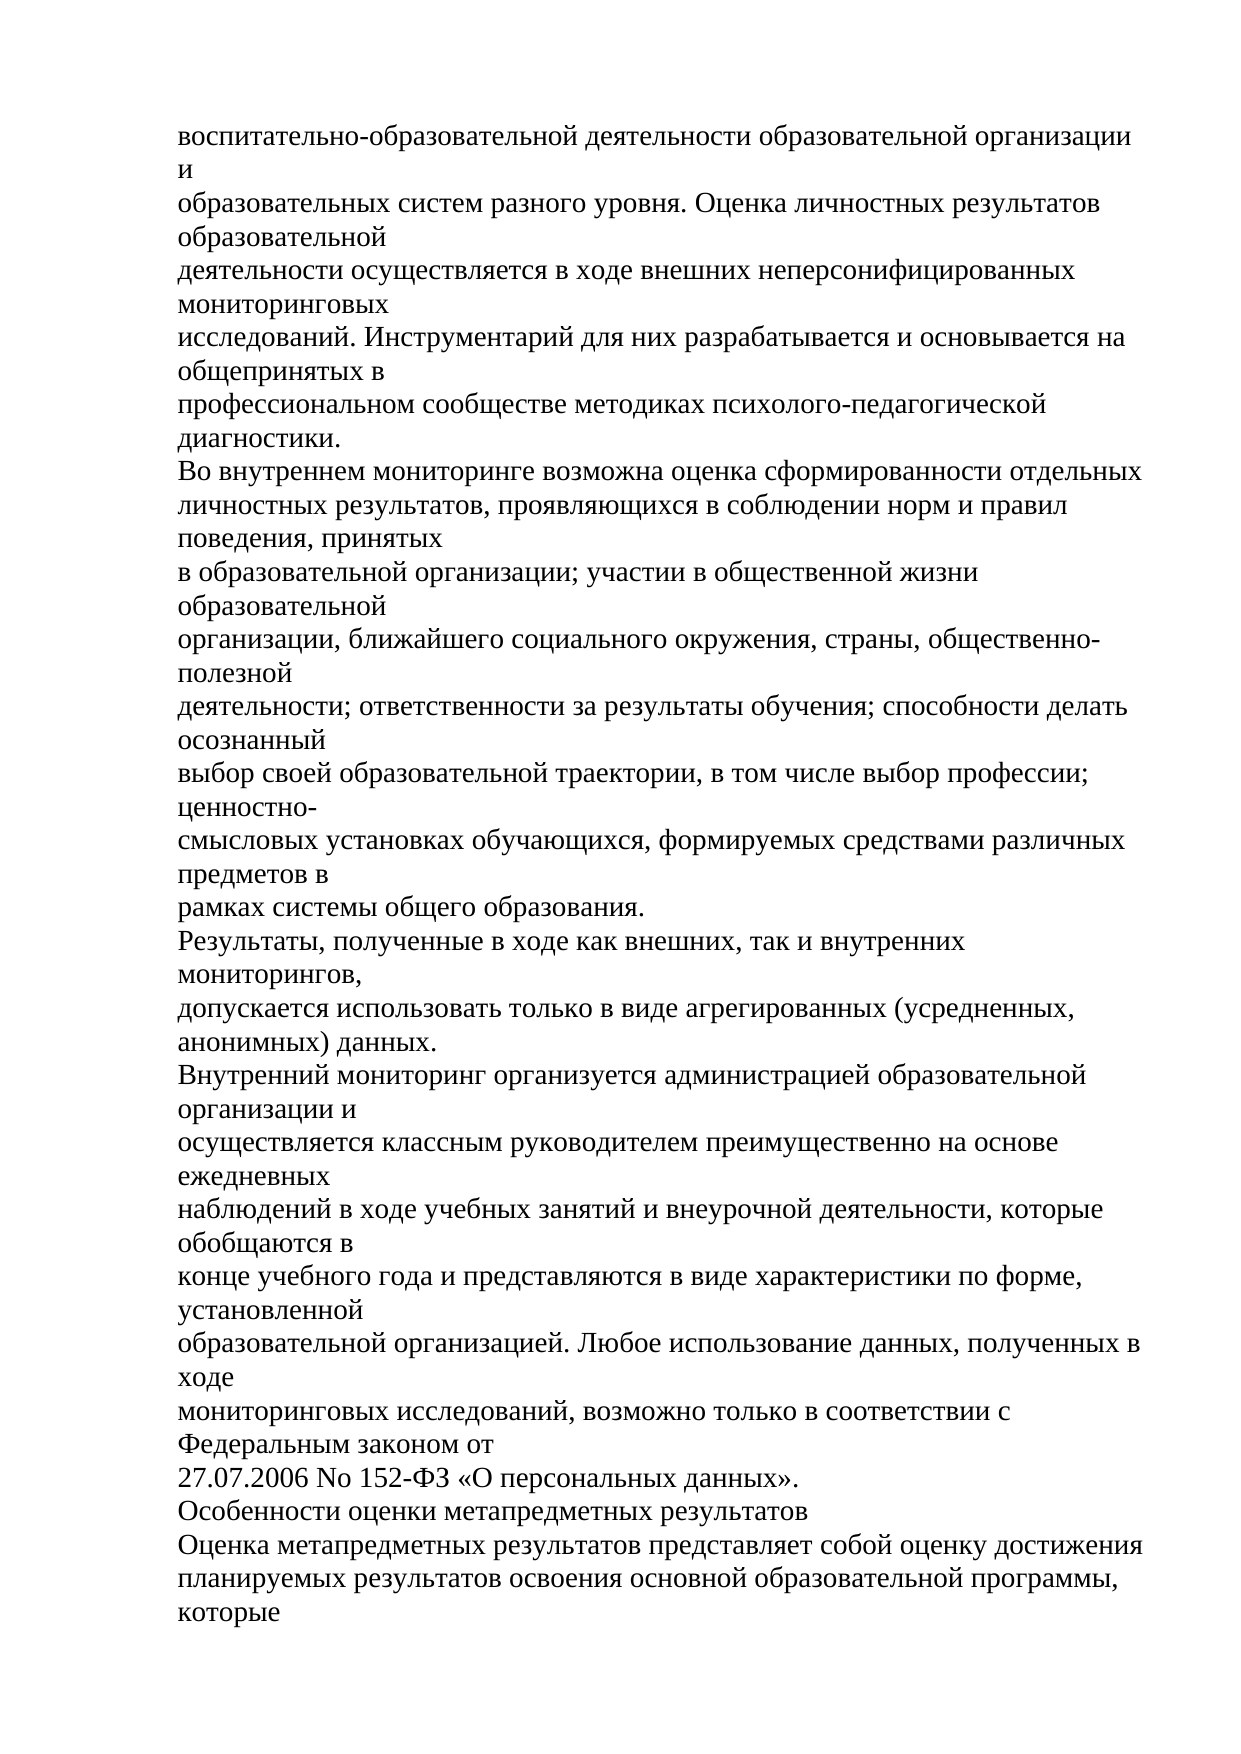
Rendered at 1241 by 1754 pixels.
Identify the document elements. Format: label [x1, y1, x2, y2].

text [177, 118, 1152, 1627]
